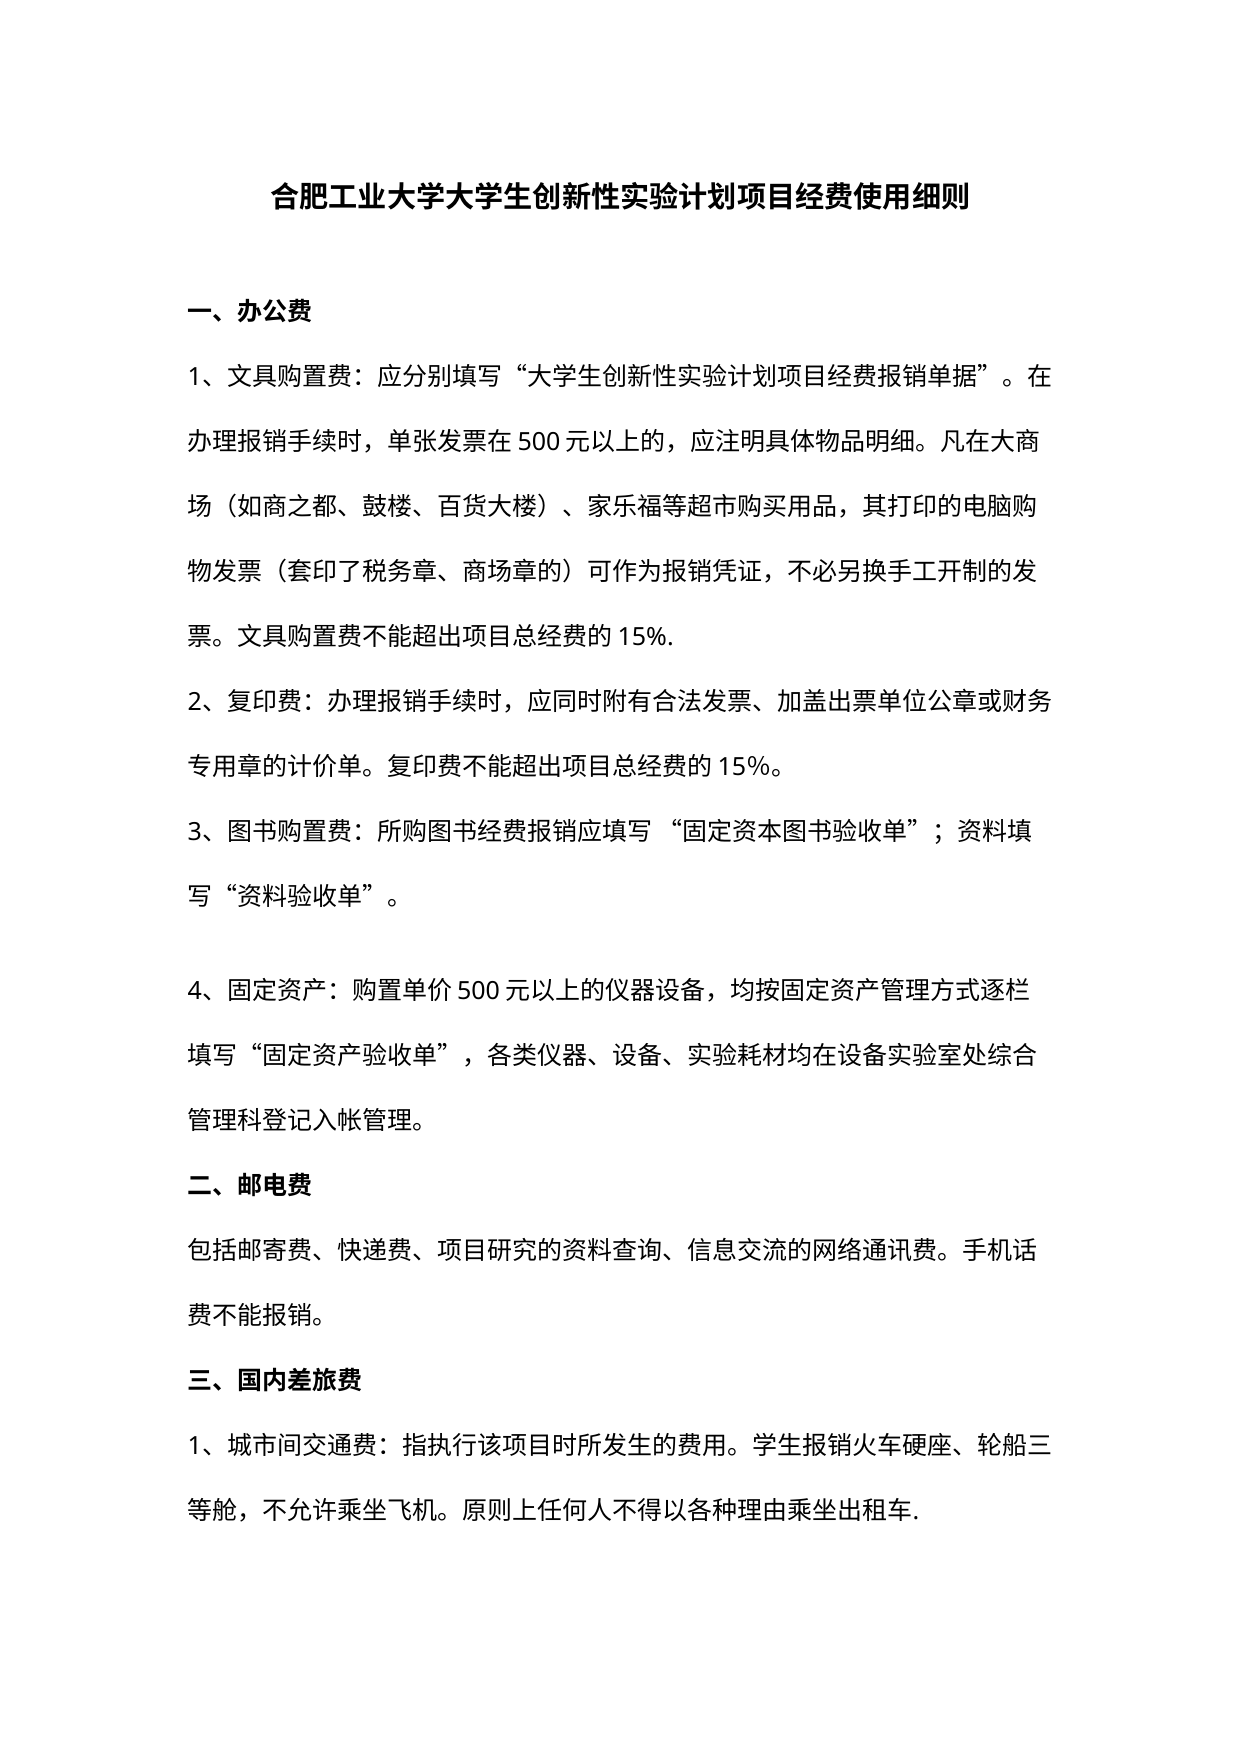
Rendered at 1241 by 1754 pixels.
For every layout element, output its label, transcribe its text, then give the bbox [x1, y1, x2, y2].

text 一、办公费 1、文具购置费：应分别填写“大学生创新性实验计划项目经费报销单据”。在办理报销手续时，单张发票在500元以上的，应注明具体物品明细。凡在大商场（如商之都、鼓楼、百货大楼）、家乐福等超市购买用品，其打印的电脑购物发票（套印了税务章、商场章的）可作为报销凭证，不必另换手工开制的发票。文具购置费不能超出项目总经费的15%. 2、复印费：办理报销手续时，应同时附有合法发票、加盖出票单位公章或财务专用章的计价单。复印费不能超出项目总经费的15％。 3、图书购置费：所购图书经费报销应填写 “固定资本图书验收单”；资料填写“资料验收单”。 [187, 277, 1053, 927]
text 合肥工业大学大学生创新性实验计划项目经费使用细则 [187, 162, 1053, 227]
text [187, 956, 1053, 1541]
